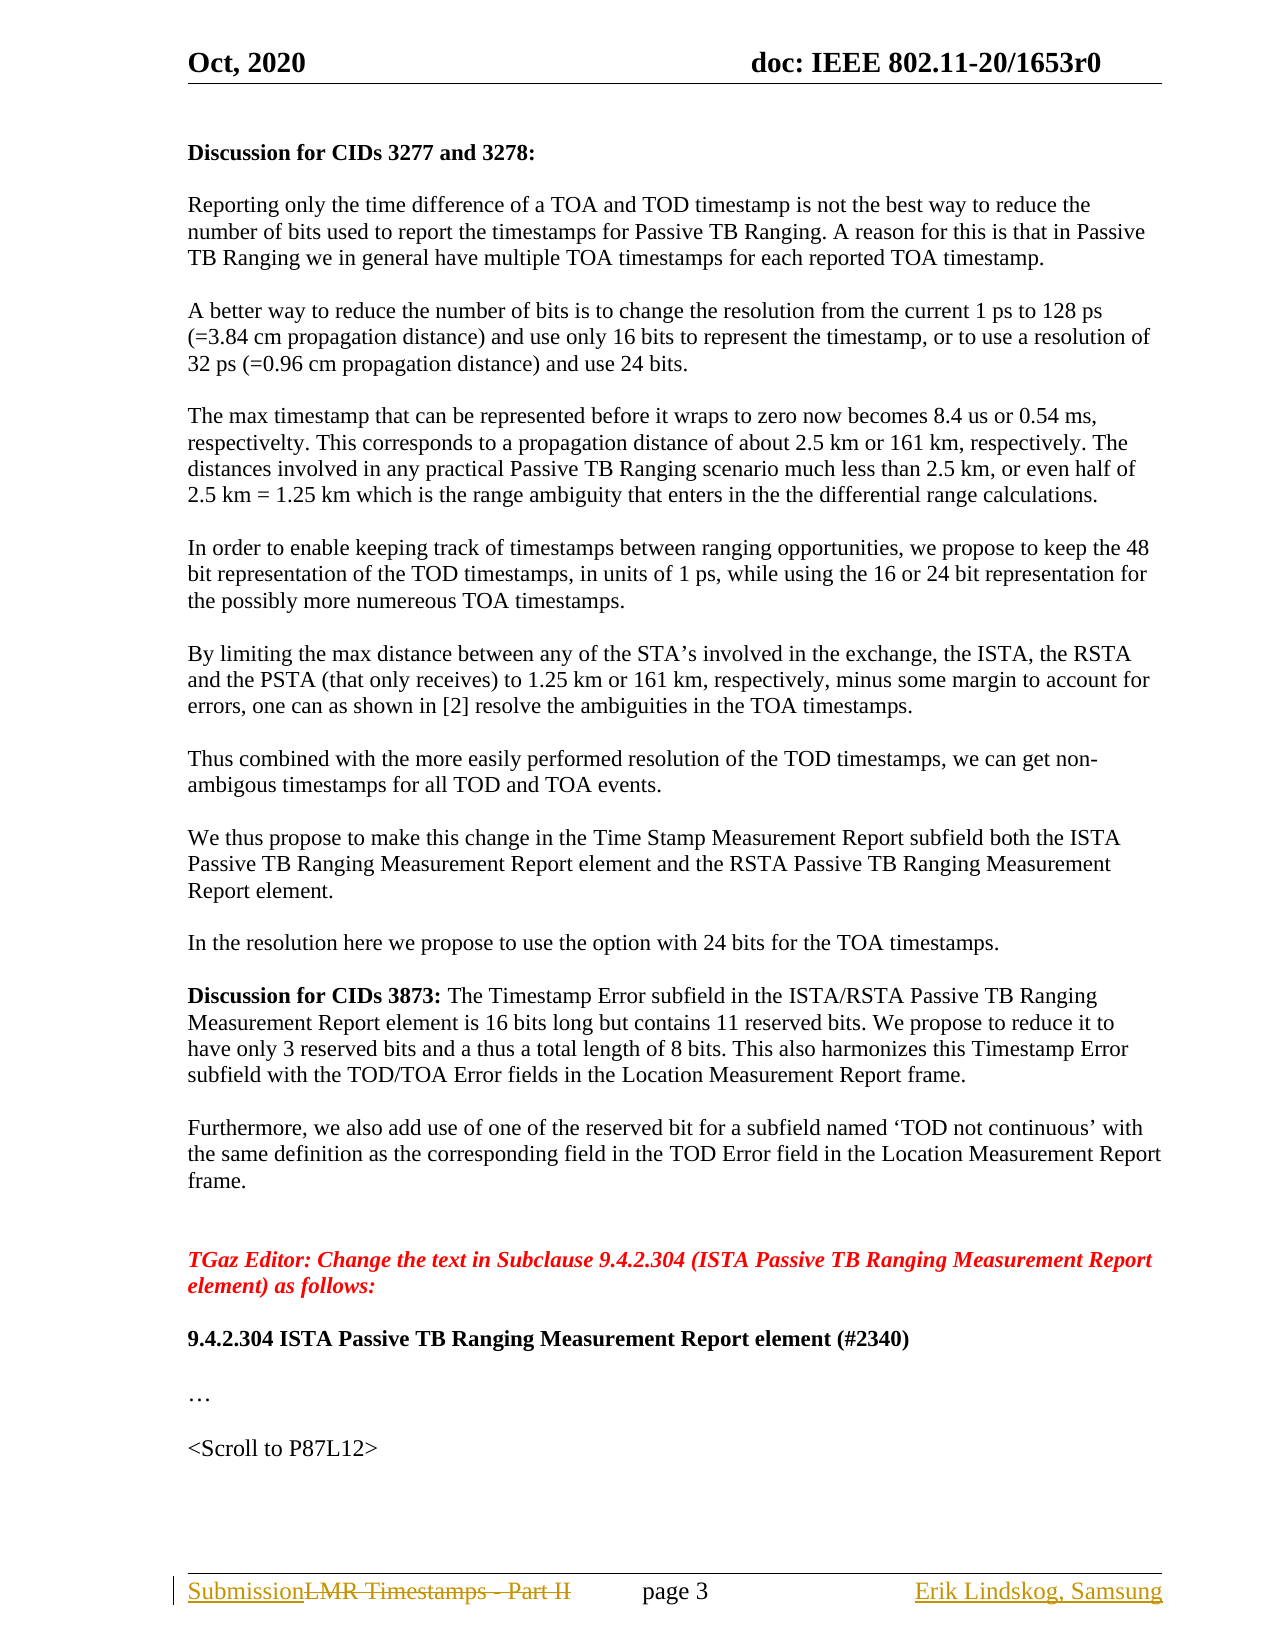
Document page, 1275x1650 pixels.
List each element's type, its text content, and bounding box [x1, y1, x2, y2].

text … [187, 1379, 1162, 1406]
text In order to enable keeping track of timestamps between ranging opportunities, we propose to keep the 48 bit representation of the TOD timestamps, in units of 1 ps, while using the 16 or 24 bit representation for the possibly more numereous TOA timestamps. [187, 534, 1162, 613]
text We thus propose to make this change in the Time Stamp Measurement Report subfield both the ISTA Passive TB Ranging Measurement Report element and the RSTA Passive TB Ranging Measurement Report element. [187, 824, 1162, 903]
text A better way to reduce the number of bits is to change the resolution from the current 1 ps to 128 ps (=3.84 cm propagation distance) and use only 16 bits to represent the timestamp, or to use a resolution of 32 ps (=0.96 cm propagation distance) and use 24 bits. [187, 297, 1162, 376]
text In the resolution here we propose to use the option with 24 bits for the TOA timestamps. [187, 929, 1162, 956]
text TGaz Editor: Change the text in Subclause 9.4.2.304 (ISTA Passive TB Ranging Measurement Report element) as follows: [187, 1246, 1162, 1298]
text By limiting the max distance between any of the STA’s involved in the exchange, the ISTA, the RSTA and the PSTA (that only receives) to 1.25 km or 161 km, respectively, minus some margin to account for errors, one can as shown in [2] resolve the ambiguities in the TOA timestamps. [187, 639, 1162, 719]
text The max timestamp that can be represented before it wraps to zero now becomes 8.4 us or 0.54 ms, respectivelty. This corresponds to a propagation distance of about 2.5 km or 161 km, respectively. The distances involved in any practical Passive TB Ranging scenario much less than 2.5 km, or even half of 2.5 km = 1.25 km which is the range ambiguity that enters in the the differential range calculations. [187, 402, 1162, 508]
text Reporting only the time difference of a TOA and TOD timestamp is not the best way to reduce the number of bits used to report the timestamps for Passive TB Ranging. A reason for this is that in Passive TB Ranging we in general have multiple TOA timestamps for each reported TOA timestamp. [187, 192, 1162, 271]
text 9.4.2.304 ISTA Passive TB Ranging Measurement Report element (#2340) [187, 1325, 1162, 1351]
text Thus combined with the more easily performed resolution of the TOD timestamps, we can get non-ambigous timestamps for all TOD and TOA events. [187, 745, 1162, 798]
text Discussion for CIDs 3873: The Timestamp Error subfield in the ISTA/RSTA Passive TB Ranging Measurement Report element is 16 bits long but contains 11 reserved bits. We propose to reduce it to have only 3 reserved bits and a thus a total length of 8 bits. This also harmonizes this Timestamp Error subfield with the TOD/TOA Error fields in the Location Measurement Report frame. [187, 982, 1162, 1088]
text Discussion for CIDs 3277 and 3278: [187, 139, 1162, 165]
text <Scroll to P87L12> [187, 1434, 1162, 1462]
text Furthermore, we also add use of one of the reserved bit for a subfield named ‘TOD not continuous’ with the same definition as the corresponding field in the TOD Error field in the Location Measurement Report frame. [187, 1114, 1162, 1193]
